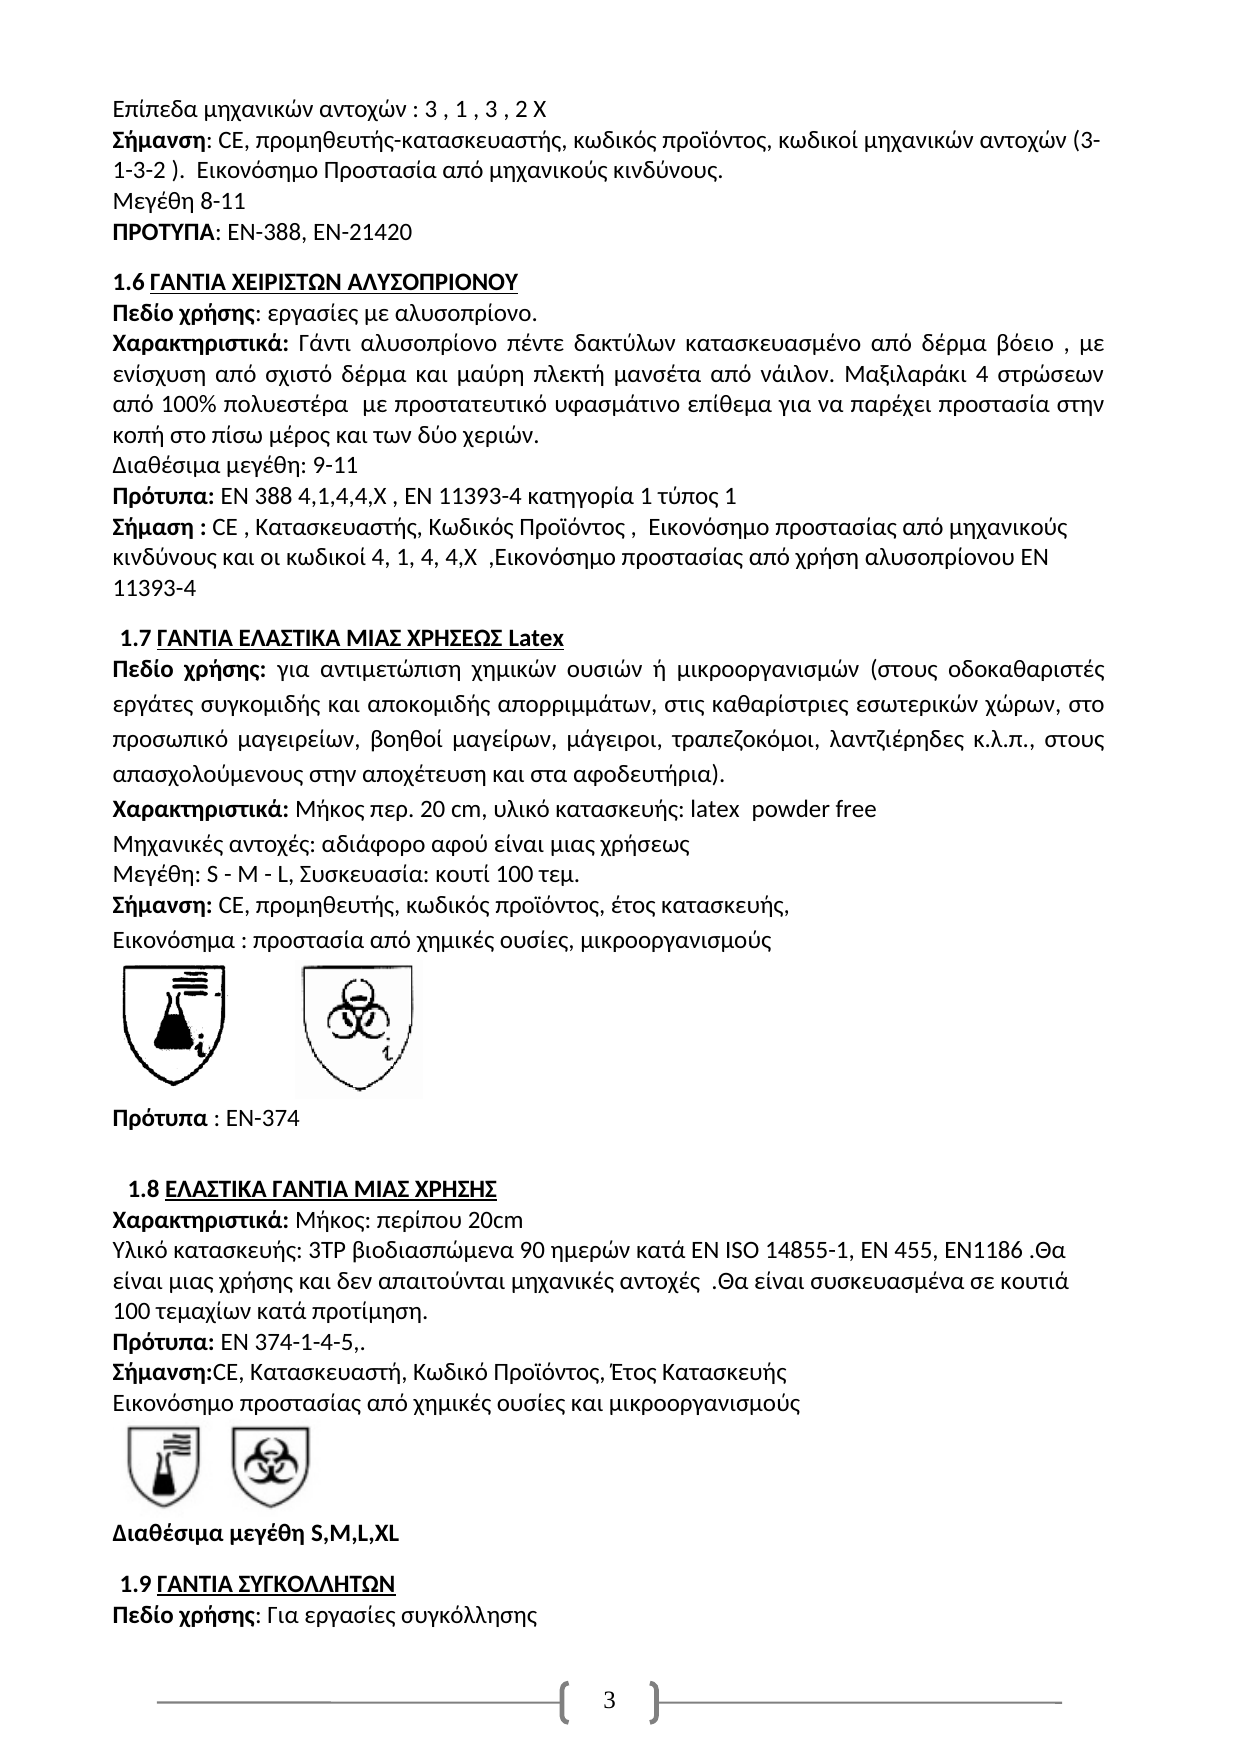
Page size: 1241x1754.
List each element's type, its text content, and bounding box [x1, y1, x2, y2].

text Χαρακτηριστικά: Γάντι αλυσοπρίονο πέντε δακτύλων κατασκευασμένο από δέρμα βόειο , με ενίσχυση από σχιστό δέρμα και μαύρη πλεκτή μανσέτα από νάιλον. Μαξιλαράκι 4 στρώσεων από 100% πολυεστέρα με προστατευτικό υφασμάτινο επίθεμα για να παρέχει προστασία στην κοπή στο πίσω μέρος και των δύο χεριών. [112, 328, 1106, 450]
text Πρότυπα : ΕΝ-374 [112, 1102, 1106, 1133]
text Πεδίο χρήσης: Για εργασίες συγκόλλησης [112, 1599, 1106, 1629]
text Χαρακτηριστικά: Μήκος περ. 20 cm, υλικό κατασκευής: latex powder free [112, 793, 1106, 824]
text Διαθέσιμα μεγέθη S,M,L,XL [112, 1517, 1106, 1548]
text Εικονόσημα : προστασία από χημικές ουσίες, μικροοργανισμούς [112, 924, 1106, 955]
text ΠΡΟΤΥΠΑ: ΕΝ-388, ΕΝ-21420 [112, 216, 1106, 246]
list ΓΑΝΤΙΑ ΣΥΓΚΟΛΛΗΤΩΝ [119, 1568, 1106, 1599]
list ΓΑΝΤΙΑ ΕΛΑΣΤΙΚΑ ΜΙΑΣ ΧΡΗΣΕΩΣ Latex [119, 623, 1106, 653]
list ΕΛΑΣΤΙΚΑ ΓΑΝΤΙΑ ΜΙΑΣ ΧΡΗΣΗΣ [127, 1173, 1106, 1204]
list ΓΑΝΤΙΑ ΧΕΙΡΙΣΤΩΝ ΑΛΥΣΟΠΡΙΟΝΟΥ [112, 267, 1106, 297]
text Μηχανικές αντοχές: αδιάφορο αφού είναι μιας χρήσεως [112, 828, 1106, 859]
text Σήμανση: CE, προμηθευτής-κατασκευαστής, κωδικός προϊόντος, κωδικοί μηχανικών αντοχών (3-1-3-2 ). Εικονόσημο Προστασία από μηχανικούς κινδύνους. [112, 124, 1106, 185]
text Σήμανση: CE, προμηθευτής, κωδικός προϊόντος, έτος κατασκευής, [112, 889, 1106, 920]
text Πεδίο χρήσης: για αντιμετώπιση χημικών ουσιών ή μικροοργανισμών (στους οδοκαθαριστές εργάτες συγκομιδής και αποκομιδής απορριμμάτων, στις καθαρίστριες εσωτερικών χώρων, στο προσωπικό μαγειρείων, βοηθοί μαγείρων, μάγειροι, τραπεζοκόμοι, λαντζιέρηδες κ.λ.π., στους απασχολούμενους στην αποχέτευση και στα αφοδευτήρια). [112, 653, 1106, 789]
text Πεδίο χρήσης: εργασίες με αλυσοπρίονο. [112, 297, 1106, 328]
text Επίπεδα μηχανικών αντοχών : 3 , 1 , 3 , 2 Χ [112, 94, 1106, 124]
text Πρότυπα: ΕΝ 388 4,1,4,4,Χ , EN 11393-4 κατηγορία 1 τύπος 1 Σήμαση : CE , Κατασκευαστής, Κωδικός Προϊόντος , Εικονόσημο προστασίας από μηχανικούς κινδύνους και οι κωδικοί 4, 1, 4, 4,Χ ,Εικονόσημο προστασίας από χρήση αλυσοπρίονου ΕΝ 11393-4 [112, 480, 1106, 602]
text Διαθέσιμα μεγέθη: 9-11 [112, 450, 1106, 480]
text Μεγέθη: S - M - L, Συσκευασία: κουτί 100 τεμ. [112, 859, 1106, 889]
text Μεγέθη 8-11 [112, 185, 1106, 216]
text Χαρακτηριστικά: Μήκος: περίπου 20cm Υλικό κατασκευής: 3TP βιοδιασπώμενα 90 ημερών κατά ΕΝ ISO 14855-1, ΕΝ 455, ΕΝ1186 .Θα είναι μιας χρήσης και δεν απαιτούνται μηχανικές αντοχές .Θα είναι συσκευασμένα σε κουτιά 100 τεμαχίων κατά προτίμηση. Πρότυπα: ΕΝ 374-1-4-5,. Σήμανση:CE, Κατασκευαστή, Κωδικό Προϊόντος, Έτος Κατασκευής Εικονόσημο προστασίας από χημικές ουσίες και μικροοργανισμούς [112, 1204, 1106, 1417]
picture [112, 1417, 327, 1518]
